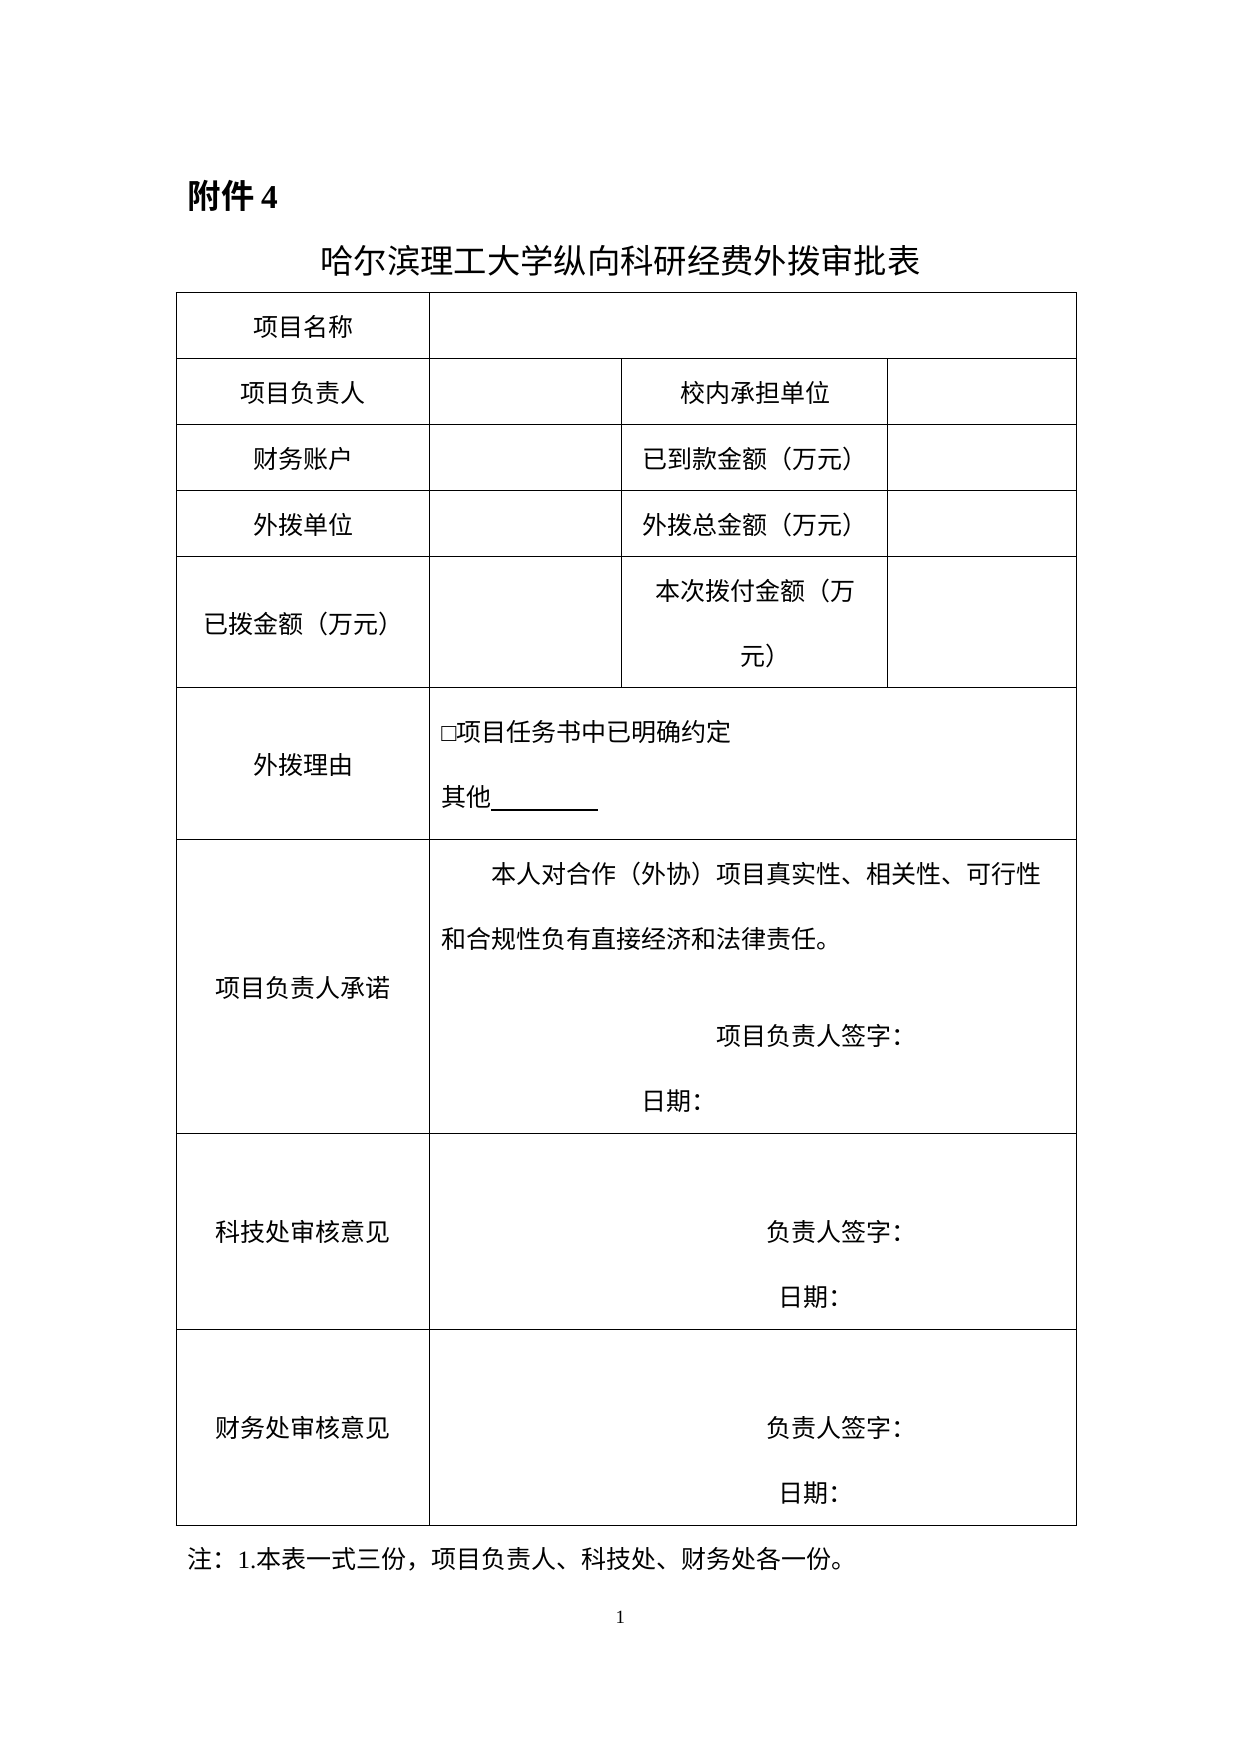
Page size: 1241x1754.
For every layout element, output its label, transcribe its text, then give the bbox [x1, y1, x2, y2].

table_cell [888, 557, 1076, 687]
table_cell □项目任务书中已明确约定 其他 [430, 688, 1076, 839]
table_cell [888, 491, 1076, 556]
table_cell 已拨金额（万元） [177, 557, 429, 687]
table_cell 负责人签字： 日期： [430, 1330, 1076, 1524]
text 注：1.本表一式三份，项目负责人、科技处、财务处各一份。 [187, 1526, 1053, 1591]
table_cell 项目负责人 [177, 359, 429, 424]
table_cell 外拨单位 [177, 491, 429, 556]
text 哈尔滨理工大学纵向科研经费外拨审批表 [187, 227, 1053, 292]
table_cell 本次拨付金额（万元） [622, 557, 887, 687]
table_cell 负责人签字： 日期： [430, 1134, 1076, 1328]
table_cell [430, 491, 621, 556]
table_cell 外拨总金额（万元） [622, 491, 887, 556]
table_cell 项目负责人承诺 [177, 840, 429, 1132]
table_cell [888, 425, 1076, 490]
table_cell [430, 425, 621, 490]
table_cell 外拨理由 [177, 688, 429, 839]
table_cell [888, 359, 1076, 424]
text 附件4 [187, 162, 1053, 227]
table_cell 科技处审核意见 [177, 1134, 429, 1328]
table_header [430, 293, 1076, 358]
table_cell 校内承担单位 [622, 359, 887, 424]
table_header 项目名称 [177, 293, 429, 358]
table_cell 财务处审核意见 [177, 1330, 429, 1524]
table_cell 财务账户 [177, 425, 429, 490]
table_cell [430, 359, 621, 424]
table_cell 已到款金额（万元） [622, 425, 887, 490]
table_cell [430, 557, 621, 687]
table_cell 本人对合作（外协）项目真实性、相关性、可行性和合规性负有直接经济和法律责任。 项目负责人签字： 日期： [430, 840, 1076, 1132]
